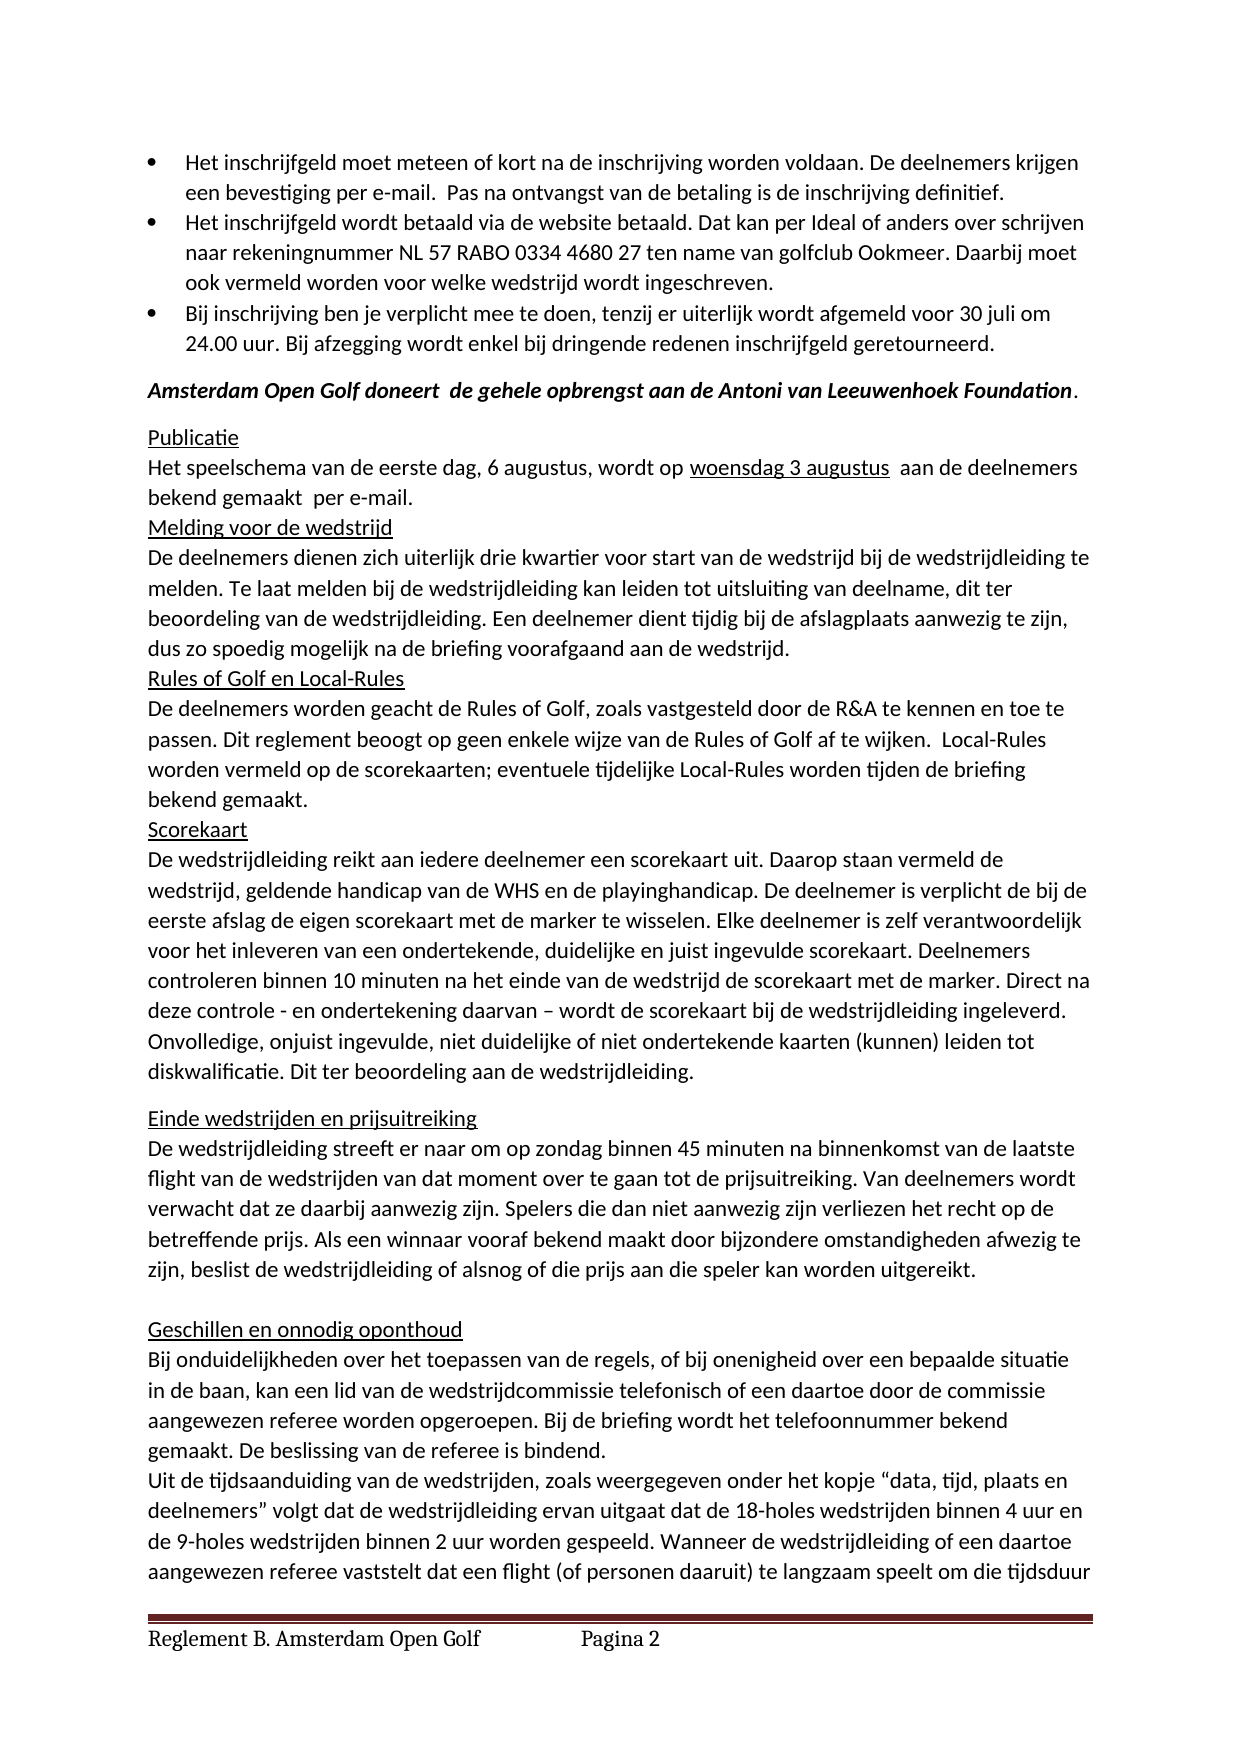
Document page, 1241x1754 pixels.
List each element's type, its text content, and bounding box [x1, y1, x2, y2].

text De wedstrijdleiding streeft er naar om op zondag binnen 45 minuten na binnenkomst van de laatste flight van de wedstrijden van dat moment over te gaan tot de prijsuitreiking. Van deelnemers wordt verwacht dat ze daarbij aanwezig zijn. Spelers die dan niet aanwezig zijn verliezen het recht op de betreffende prijs. Als een winnaar vooraf bekend maakt door bijzondere omstandigheden afwezig te zijn, beslist de wedstrijdleiding of alsnog of die prijs aan die speler kan worden uitgereikt. [148, 1134, 1093, 1283]
text Onvolledige, onjuist ingevulde, niet duidelijke of niet ondertekende kaarten (kunnen) leiden tot diskwalificatie. Dit ter beoordeling aan de wedstrijdleiding. [148, 1027, 1093, 1085]
list Bij inschrijving ben je verplicht mee te doen, tenzij er uiterlijk wordt afgemeld voor 30 juli om 24.00 uur. Bij afzegging wordt enkel bij dringende redenen inschrijfgeld geretourneerd. [148, 299, 1093, 357]
text Amsterdam Open Golf doneert de gehele opbrengst aan de Antoni van Leeuwenhoek Foundation. [148, 376, 1093, 404]
list Het inschrijfgeld moet meteen of kort na de inschrijving worden voldaan. De deelnemers krijgen een bevestiging per e-mail. Pas na ontvangst van de betaling is de inschrijving definitief. [148, 148, 1093, 206]
text Einde wedstrijden en prijsuitreiking [148, 1104, 1093, 1132]
text De wedstrijdleiding reikt aan iedere deelnemer een scorekaart uit. Daarop staan vermeld de wedstrijd, geldende handicap van de WHS en de playinghandicap. De deelnemer is verplicht de bij de eerste afslag de eigen scorekaart met de marker te wisselen. Elke deelnemer is zelf verantwoordelijk voor het inleveren van een ondertekende, duidelijke en juist ingevulde scorekaart. Deelnemers controleren binnen 10 minuten na het einde van de wedstrijd de scorekaart met de marker. Direct na deze controle - en ondertekening daarvan – wordt de scorekaart bij de wedstrijdleiding ingeleverd. [148, 846, 1093, 1024]
text Publicatie [148, 423, 1093, 451]
text De deelnemers worden geacht de Rules of Golf, zoals vastgesteld door de R&A te kennen en toe te passen. Dit reglement beoogt op geen enkele wijze van de Rules of Golf af te wijken. Local-Rules worden vermeld op de scorekaarten; eventuele tijdelijke Local-Rules worden tijden de briefing bekend gemaakt. [148, 694, 1093, 813]
text Melding voor de wedstrijd [148, 513, 1093, 541]
text Geschillen en onnodig oponthoud [148, 1315, 1093, 1343]
text Het speelschema van de eerste dag, 6 augustus, wordt op woensdag 3 augustus aan de deelnemers bekend gemaakt per e-mail. [148, 453, 1093, 511]
text De deelnemers dienen zich uiterlijk drie kwartier voor start van de wedstrijd bij de wedstrijdleiding te melden. Te laat melden bij de wedstrijdleiding kan leiden tot uitsluiting van deelname, dit ter beoordeling van de wedstrijdleiding. Een deelnemer dient tijdig bij de afslagplaats aanwezig te zijn, dus zo spoedig mogelijk na de briefing voorafgaand aan de wedstrijd. [148, 543, 1093, 662]
text Bij onduidelijkheden over het toepassen van de regels, of bij onenigheid over een bepaalde situatie in de baan, kan een lid van de wedstrijdcommissie telefonisch of een daartoe door de commissie aangewezen referee worden opgeroepen. Bij de briefing wordt het telefoonnummer bekend gemaakt. De beslissing van de referee is bindend. [148, 1346, 1093, 1464]
text Rules of Golf en Local-Rules [148, 664, 1093, 692]
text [148, 1466, 1093, 1585]
text Scorekaart [148, 815, 1093, 843]
list Het inschrijfgeld wordt betaald via de website betaald. Dat kan per Ideal of anders over schrijven naar rekeningnummer NL 57 RABO 0334 4680 27 ten name van golfclub Ookmeer. Daarbij moet ook vermeld worden voor welke wedstrijd wordt ingeschreven. [148, 208, 1093, 296]
